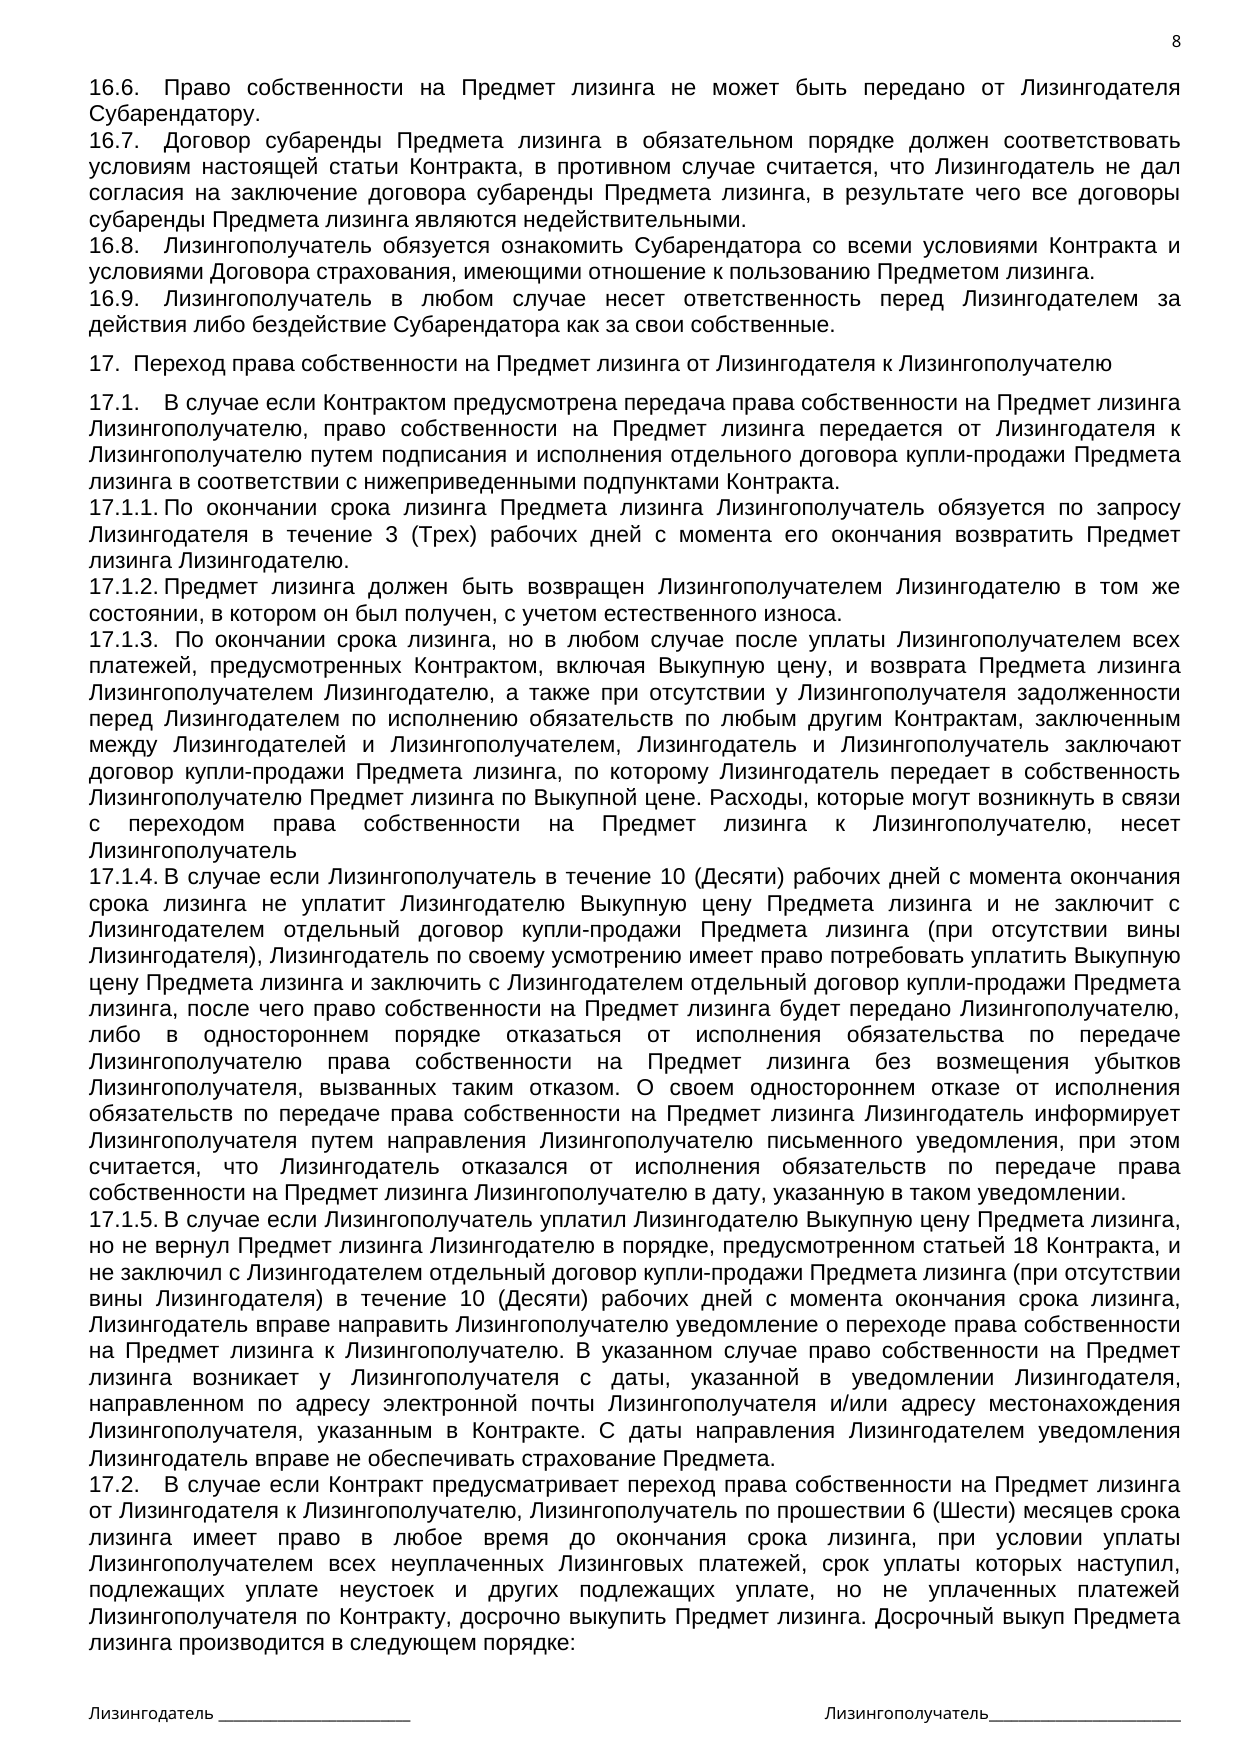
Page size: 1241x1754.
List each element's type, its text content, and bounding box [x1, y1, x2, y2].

list В случае если Лизингополучатель в течение 10 (Десяти) рабочих дней с момента окончания срока лизинга не уплатит Лизингодателю Выкупную цену Предмета лизинга и не заключит с Лизингодателем отдельный договор купли-продажи Предмета лизинга (при отсутствии вины Лизингодателя), Лизингодатель по своему усмотрению имеет право потребовать уплатить Выкупную цену Предмета лизинга и заключить с Лизингодателем отдельный договор купли-продажи Предмета лизинга, после чего право собственности на Предмет лизинга будет передано Лизингополучателю, либо в одностороннем порядке отказаться от исполнения обязательства по передаче Лизингополучателю права собственности на Предмет лизинга без возмещения убытков Лизингополучателя, вызванных таким отказом. О своем одностороннем отказе от исполнения обязательств по передаче права собственности на Предмет лизинга Лизингодатель информирует Лизингополучателя путем направления Лизингополучателю письменного уведомления, при этом считается, что Лизингодатель отказался от исполнения обязательств по передаче права собственности на Предмет лизинга Лизингополучателю в дату, указанную в таком уведомлении. [89, 863, 1181, 1206]
list По окончании срока лизинга, но в любом случае после уплаты Лизингополучателем всех платежей, предусмотренных Контрактом, включая Выкупную цену, и возврата Предмета лизинга Лизингополучателем Лизингодателю, а также при отсутствии у Лизингополучателя задолженности перед Лизингодателем по исполнению обязательств по любым другим Контрактам, заключенным между Лизингодателей и Лизингополучателем, Лизингодатель и Лизингополучатель заключают договор купли-продажи Предмета лизинга, по которому Лизингодатель передает в собственность Лизингополучателю Предмет лизинга по Выкупной цене. Расходы, которые могут возникнуть в связи с переходом права собственности на Предмет лизинга к Лизингополучателю, несет Лизингополучатель [89, 626, 1181, 863]
list Право собственности на Предмет лизинга не может быть передано от Лизингодателя Субарендатору. [89, 74, 1181, 127]
list В случае если Контрактом предусмотрена передача права собственности на Предмет лизинга Лизингополучателю, право собственности на Предмет лизинга передается от Лизингодателя к Лизингополучателю путем подписания и исполнения отдельного договора купли-продажи Предмета лизинга в соответствии с нижеприведенными подпунктами Контракта. [89, 389, 1181, 494]
list Предмет лизинга должен быть возвращен Лизингополучателем Лизингодателю в том же состоянии, в котором он был получен, с учетом естественного износа. [89, 573, 1181, 626]
list Лизингополучатель обязуется ознакомить Субарендатора со всеми условиями Контракта и условиями Договора страхования, имеющими отношение к пользованию Предметом лизинга. [89, 232, 1181, 285]
list Лизингополучатель в любом случае несет ответственность перед Лизингодателем за действия либо бездействие Субарендатора как за свои собственные. [89, 285, 1181, 337]
subtitle Переход права собственности на Предмет лизинга от Лизингодателя к Лизингополучателю [89, 350, 1181, 376]
list В случае если Контракт предусматривает переход права собственности на Предмет лизинга от Лизингодателя к Лизингополучателю, Лизингополучатель по прошествии 6 (Шести) месяцев срока лизинга имеет право в любое время до окончания срока лизинга, при условии уплаты Лизингополучателем всех неуплаченных Лизинговых платежей, срок уплаты которых наступил, подлежащих уплате неустоек и других подлежащих уплате, но не уплаченных платежей Лизингополучателя по Контракту, досрочно выкупить Предмет лизинга. Досрочный выкуп Предмета лизинга производится в следующем порядке: [89, 1471, 1181, 1655]
list По окончании срока лизинга Предмета лизинга Лизингополучатель обязуется по запросу Лизингодателя в течение 3 (Трех) рабочих дней с момента его окончания возвратить Предмет лизинга Лизингодателю. [89, 494, 1181, 573]
list Договор субаренды Предмета лизинга в обязательном порядке должен соответствовать условиям настоящей статьи Контракта, в противном случае считается, что Лизингодатель не дал согласия на заключение договора субаренды Предмета лизинга, в результате чего все договоры субаренды Предмета лизинга являются недействительными. [89, 127, 1181, 232]
list В случае если Лизингополучатель уплатил Лизингодателю Выкупную цену Предмета лизинга, но не вернул Предмет лизинга Лизингодателю в порядке, предусмотренном статьей 18 Контракта, и не заключил с Лизингодателем отдельный договор купли-продажи Предмета лизинга (при отсутствии вины Лизингодателя) в течение 10 (Десяти) рабочих дней с момента окончания срока лизинга, Лизингодатель вправе направить Лизингополучателю уведомление о переходе права собственности на Предмет лизинга к Лизингополучателю. В указанном случае право собственности на Предмет лизинга возникает у Лизингополучателя с даты, указанной в уведомлении Лизингодателя, направленном по адресу электронной почты Лизингополучателя и/или адресу местонахождения Лизингополучателя, указанным в Контракте. С даты направления Лизингодателем уведомления Лизингодатель вправе не обеспечивать страхование Предмета. [89, 1206, 1181, 1471]
